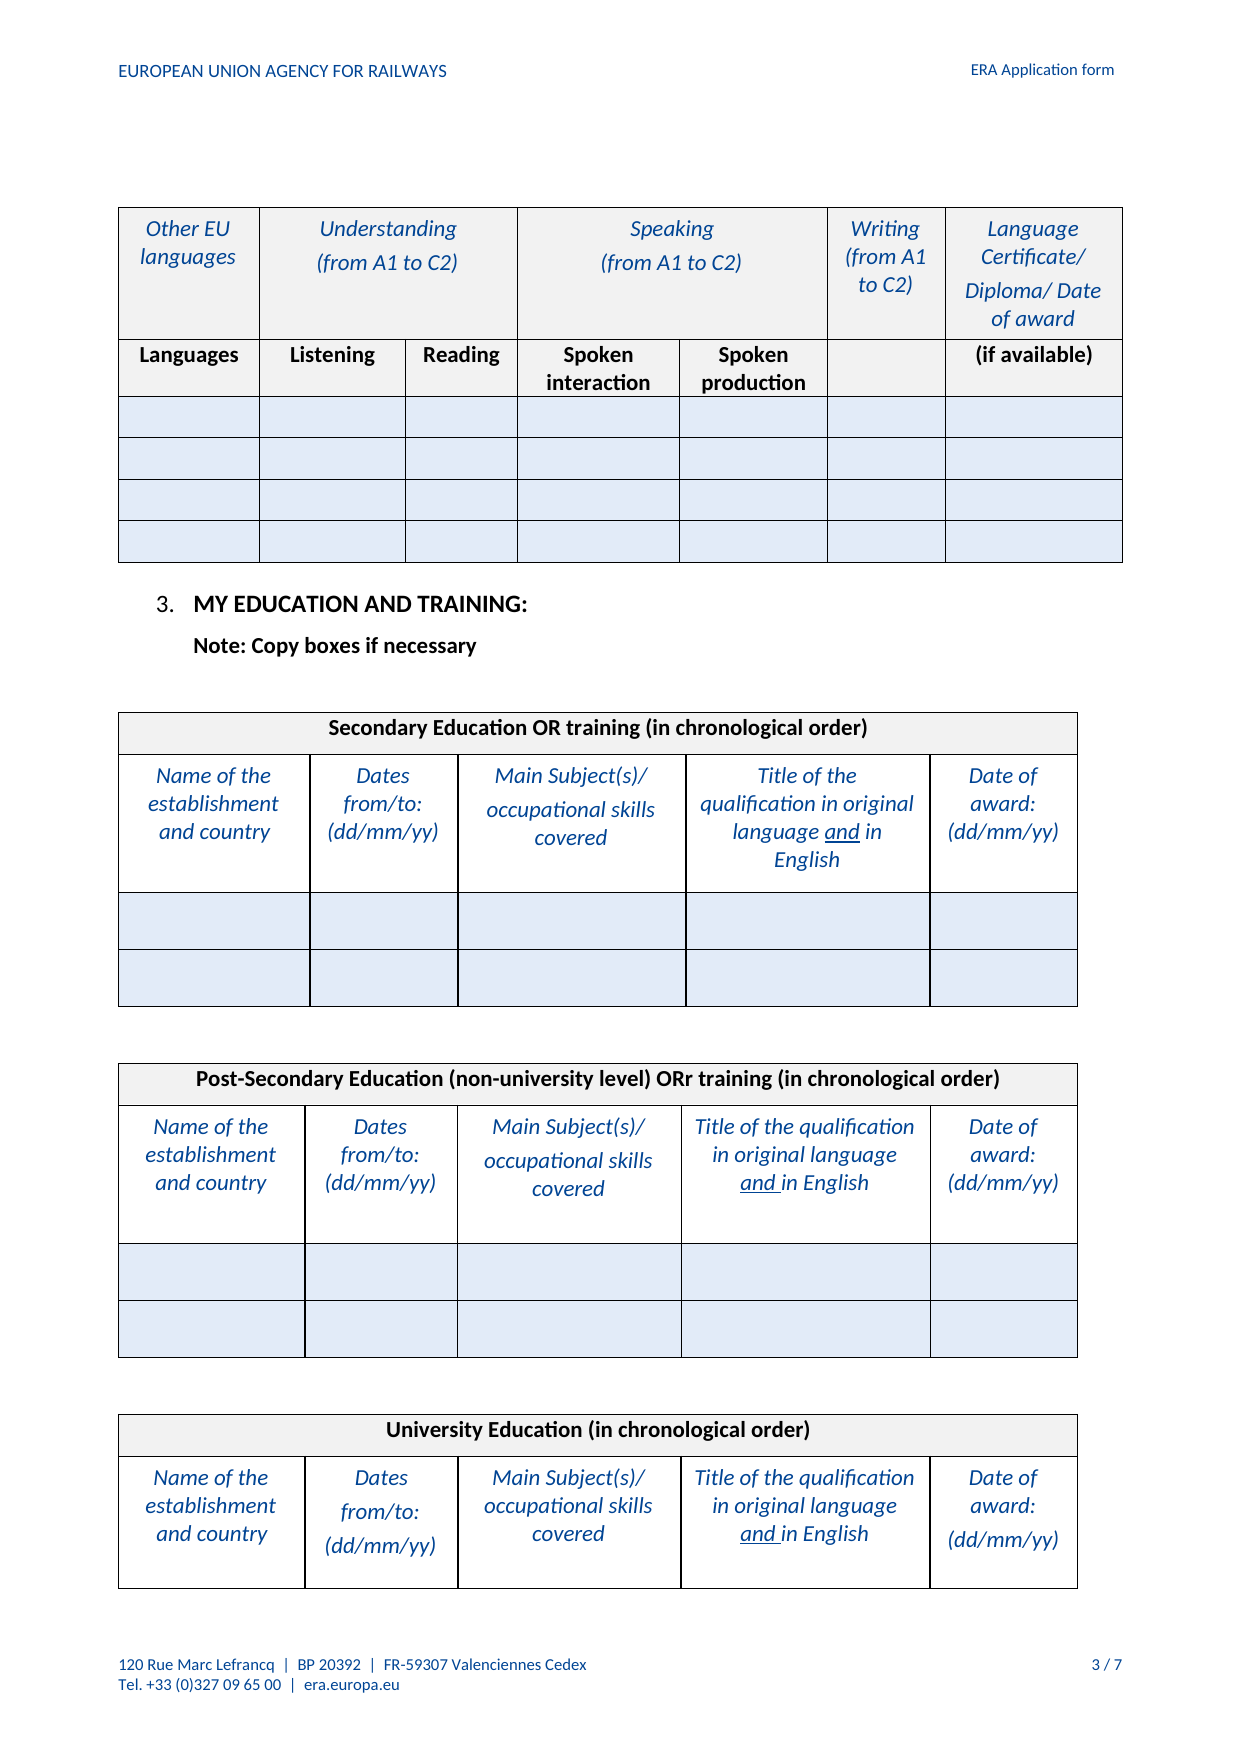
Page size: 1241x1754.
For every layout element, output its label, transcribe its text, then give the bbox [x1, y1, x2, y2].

table_cell [119, 521, 259, 562]
table_cell [260, 438, 405, 479]
table_cell Date of award: (dd/mm/yy) [931, 755, 1077, 892]
table_cell [459, 950, 685, 1006]
table_cell [260, 521, 405, 562]
table_cell [946, 480, 1122, 520]
table_cell [119, 893, 309, 949]
table_cell [119, 480, 259, 520]
table_cell [680, 480, 827, 520]
table_cell Spoken production [680, 340, 827, 396]
table_cell [828, 438, 945, 479]
table_cell Reading [406, 340, 517, 396]
table_cell [680, 438, 827, 479]
table_cell [931, 1244, 1077, 1300]
table_cell [306, 1301, 457, 1357]
table_header Other EU languages [119, 208, 259, 339]
table_header Writing (from A1 to C2) [828, 208, 945, 339]
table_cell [459, 1457, 680, 1587]
table_header Secondary Education OR training (in chronological order) [119, 713, 1077, 754]
table_cell Listening [260, 340, 405, 396]
table_cell [518, 480, 679, 520]
table_cell [946, 397, 1122, 437]
table_cell Title of the qualification in original language and in English [682, 1106, 930, 1243]
table_cell Dates from/to: (dd/mm/yy) [311, 755, 457, 892]
table_header Speaking (from A1 to C2) [518, 208, 827, 339]
table_cell Languages [119, 340, 259, 396]
table_cell [119, 1244, 304, 1300]
table_cell [828, 340, 945, 396]
table_cell [682, 1244, 930, 1300]
table_cell [458, 1301, 681, 1357]
table_cell [119, 1301, 304, 1357]
table_cell [682, 1301, 930, 1357]
table_cell [518, 521, 679, 562]
table_cell Main Subject(s)/ occupational skills covered [458, 1106, 681, 1243]
table_cell [406, 480, 517, 520]
table_cell [406, 438, 517, 479]
table_cell Title of the qualification in original language and in English [687, 755, 929, 892]
table_cell [260, 397, 405, 437]
table_cell [406, 521, 517, 562]
table_header University Education (in chronological order) [119, 1415, 1077, 1456]
text Note: Copy boxes if necessary [118, 631, 1122, 659]
table_cell [687, 893, 929, 949]
table_cell [931, 1301, 1077, 1357]
table_cell Name of the establishment and country [119, 1457, 304, 1587]
table_cell Dates from/to: (dd/mm/yy) [306, 1457, 457, 1587]
table_cell [119, 950, 309, 1006]
table_cell [946, 521, 1122, 562]
table_cell [680, 521, 827, 562]
table_cell [306, 1244, 457, 1300]
table_header Language Certificate/ Diploma/ Date of award [946, 208, 1122, 339]
table_cell [946, 438, 1122, 479]
subtitle MY EDUCATION AND TRAINING: [156, 588, 1122, 618]
table_cell [459, 893, 685, 949]
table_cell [682, 1457, 929, 1587]
table_cell [119, 438, 259, 479]
table_cell [828, 521, 945, 562]
table_header Post-Secondary Education (non-university level) ORr training (in chronological order) [119, 1064, 1077, 1104]
table_cell Spoken interaction [518, 340, 679, 396]
table_cell [931, 893, 1077, 949]
table_cell Date of award: (dd/mm/yy) [931, 1106, 1077, 1243]
table_cell [119, 397, 259, 437]
table_cell [518, 397, 679, 437]
table_cell [458, 1244, 681, 1300]
table_cell [311, 893, 457, 949]
table_cell Main Subject(s)/ occupational skills covered [459, 755, 685, 892]
table_cell Date of award: (dd/mm/yy) [931, 1457, 1077, 1587]
table_cell [680, 397, 827, 437]
table_cell [406, 397, 517, 437]
table_cell [828, 397, 945, 437]
table_cell [260, 480, 405, 520]
table_cell [687, 950, 929, 1006]
table_cell [311, 950, 457, 1006]
table_cell Dates from/to: (dd/mm/yy) [306, 1106, 457, 1243]
table_cell [828, 480, 945, 520]
table_header Understanding (from A1 to C2) [260, 208, 517, 339]
table_cell Name of the establishment and country [119, 1106, 304, 1243]
table_cell [518, 438, 679, 479]
table_cell (if available) [946, 340, 1122, 396]
table_cell [931, 950, 1077, 1006]
table_cell Name of the establishment and country [119, 755, 309, 892]
